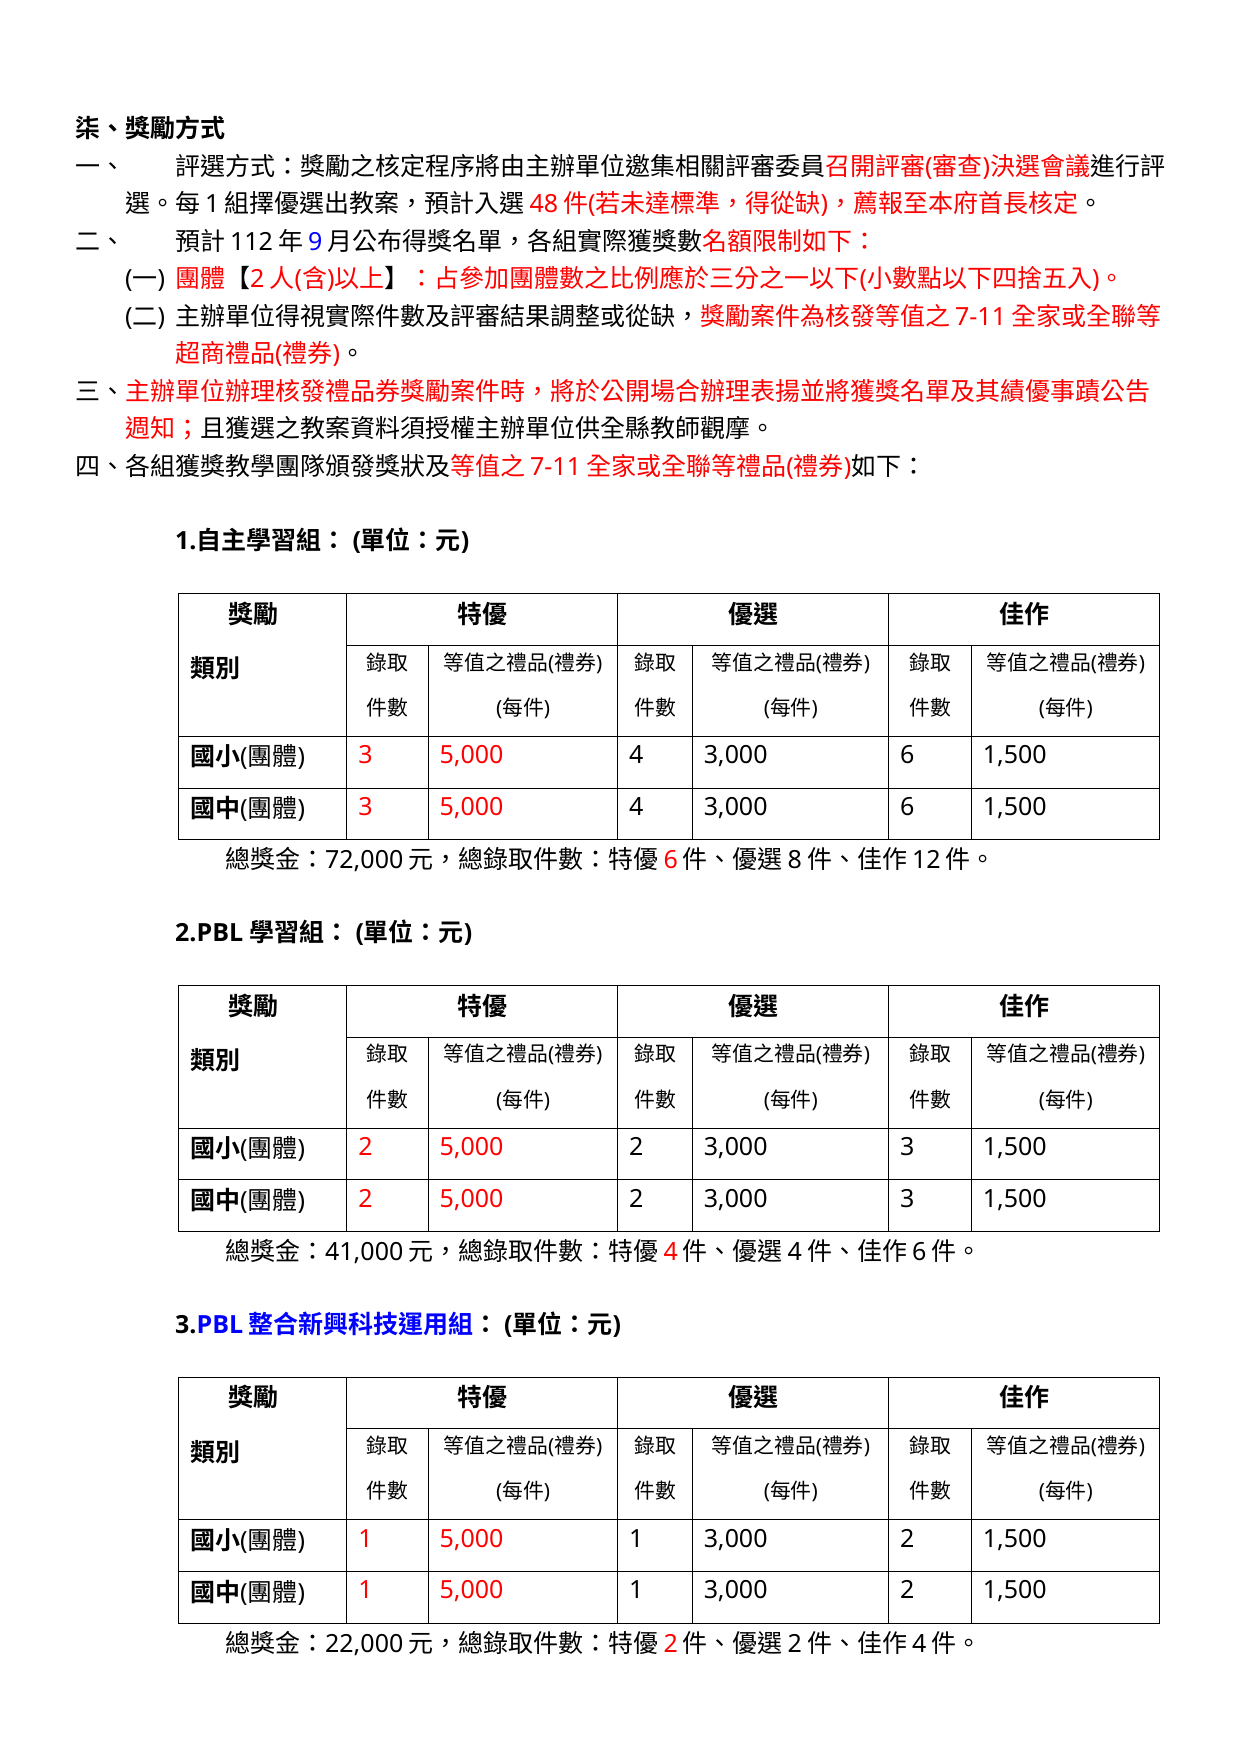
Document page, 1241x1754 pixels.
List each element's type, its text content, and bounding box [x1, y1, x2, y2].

list PBL整合新興科技運用組： (單位：元) [175, 1304, 1165, 1341]
table_cell 1 [347, 1520, 428, 1571]
table_cell 5,000 [429, 1180, 617, 1231]
table_header 優選 [618, 1378, 888, 1428]
table_cell 2 [618, 1180, 692, 1231]
table_cell 6 [889, 789, 971, 839]
table_cell 5,000 [429, 1572, 617, 1622]
table_cell 5,000 [429, 737, 617, 787]
table_cell 3 [347, 789, 428, 839]
table_cell 錄取件數 [889, 646, 971, 736]
table_header 佳作 [889, 986, 1159, 1037]
table_cell 3,000 [693, 1129, 888, 1179]
list 評選方式：獎勵之核定程序將由主辦單位邀集相關評審委員召開評審(審查)決選會議進行評選。每1組擇優選出教案，預計入選48件(若未達標準，得從缺)，薦報至本府首長核定。 [75, 146, 1165, 221]
table_cell 1,500 [972, 1520, 1159, 1571]
list 預計112年9月公布得獎名單，各組實際獲獎數名額限制如下： [75, 221, 1165, 258]
table_cell 等值之禮品(禮券) (每件) [429, 646, 617, 736]
table_cell 4 [618, 737, 692, 787]
table_header 獎勵 類別 [179, 1378, 346, 1519]
table_cell 2 [889, 1520, 971, 1571]
table_cell 6 [889, 737, 971, 787]
text 四、各組獲獎教學團隊頒發獎狀及等值之7-11全家或全聯等禮品(禮券)如下： [75, 446, 1165, 483]
table_cell 2 [889, 1572, 971, 1622]
table_header 特優 [347, 1378, 617, 1428]
table_cell 等值之禮品(禮券) (每件) [693, 1429, 888, 1519]
table_cell 2 [347, 1180, 428, 1231]
table_cell 錄取件數 [618, 1429, 692, 1519]
text 三、主辦單位辦理核發禮品券獎勵案件時，將於公開場合辦理表揚並將獲獎名單及其績優事蹟公告週知；且獲選之教案資料須授權主辦單位供全縣教師觀摩。 [75, 371, 1165, 446]
table_cell 3 [347, 737, 428, 787]
table_cell 5,000 [429, 1129, 617, 1179]
table_cell 3 [889, 1129, 971, 1179]
table_header 佳作 [889, 594, 1159, 645]
table_cell 2 [347, 1129, 428, 1179]
table_cell 1,500 [972, 1572, 1159, 1622]
table_cell 等值之禮品(禮券) (每件) [972, 1038, 1159, 1128]
table_cell 3,000 [693, 789, 888, 839]
table_header 特優 [347, 594, 617, 645]
table_cell 3,000 [693, 1520, 888, 1571]
table_cell 國小(團體) [179, 1129, 346, 1179]
table_header 佳作 [889, 1378, 1159, 1428]
table_cell 3 [889, 1180, 971, 1231]
table_cell 1,500 [972, 789, 1159, 839]
table_cell 錄取件數 [347, 1429, 428, 1519]
list 總獎金：41,000元，總錄取件數：特優4件、優選4件、佳作6件。 [225, 1232, 1165, 1268]
table_header 獎勵 類別 [179, 594, 346, 736]
table_cell 4 [618, 789, 692, 839]
table_cell 等值之禮品(禮券) (每件) [972, 1429, 1159, 1519]
table_cell 1,500 [972, 1129, 1159, 1179]
list 總獎金：72,000元，總錄取件數：特優6件、優選8件、佳作12件。 [225, 840, 1165, 876]
table_cell 等值之禮品(禮券) (每件) [429, 1429, 617, 1519]
table_cell 錄取件數 [618, 1038, 692, 1128]
table_cell 等值之禮品(禮券) (每件) [693, 1038, 888, 1128]
table_cell 國中(團體) [179, 1180, 346, 1231]
list 總獎金：22,000元，總錄取件數：特優2件、優選2件、佳作4件。 [225, 1623, 1165, 1660]
table_cell 5,000 [429, 789, 617, 839]
table_cell 國小(團體) [179, 1520, 346, 1571]
table_cell 國中(團體) [179, 789, 346, 839]
table_header 特優 [347, 986, 617, 1037]
table_cell 1,500 [972, 1180, 1159, 1231]
table_cell 錄取件數 [347, 1038, 428, 1128]
table_header 優選 [618, 986, 888, 1037]
table_cell 等值之禮品(禮券) (每件) [972, 646, 1159, 736]
table_cell 1,500 [972, 737, 1159, 787]
table_cell 錄取件數 [889, 1429, 971, 1519]
table_cell 錄取件數 [618, 646, 692, 736]
table_cell 3,000 [693, 737, 888, 787]
list 團體【2人(含)以上】：占參加團體數之比例應於三分之一以下(小數點以下四捨五入)。 [125, 258, 1165, 296]
table_cell 等值之禮品(禮券) (每件) [429, 1038, 617, 1128]
table_cell 國小(團體) [179, 737, 346, 787]
table_header 優選 [618, 594, 888, 645]
table_cell 2 [618, 1129, 692, 1179]
table_cell 國中(團體) [179, 1572, 346, 1622]
table_cell 等值之禮品(禮券) (每件) [693, 646, 888, 736]
table_header 獎勵 類別 [179, 986, 346, 1128]
table_cell 1 [347, 1572, 428, 1622]
table_cell 錄取件數 [889, 1038, 971, 1128]
list 獎勵方式 [75, 108, 1165, 146]
table_cell 3,000 [693, 1572, 888, 1622]
list 自主學習組： (單位：元) [175, 521, 1165, 557]
table_cell 錄取件數 [347, 646, 428, 736]
table_cell 1 [618, 1520, 692, 1571]
table_cell 3,000 [693, 1180, 888, 1231]
table_cell 1 [618, 1572, 692, 1622]
list 主辦單位得視實際件數及評審結果調整或從缺，獎勵案件為核發等值之7-11全家或全聯等超商禮品(禮券)。 [125, 296, 1165, 371]
table_cell 5,000 [429, 1520, 617, 1571]
list PBL 學習組： (單位：元) [175, 912, 1165, 949]
